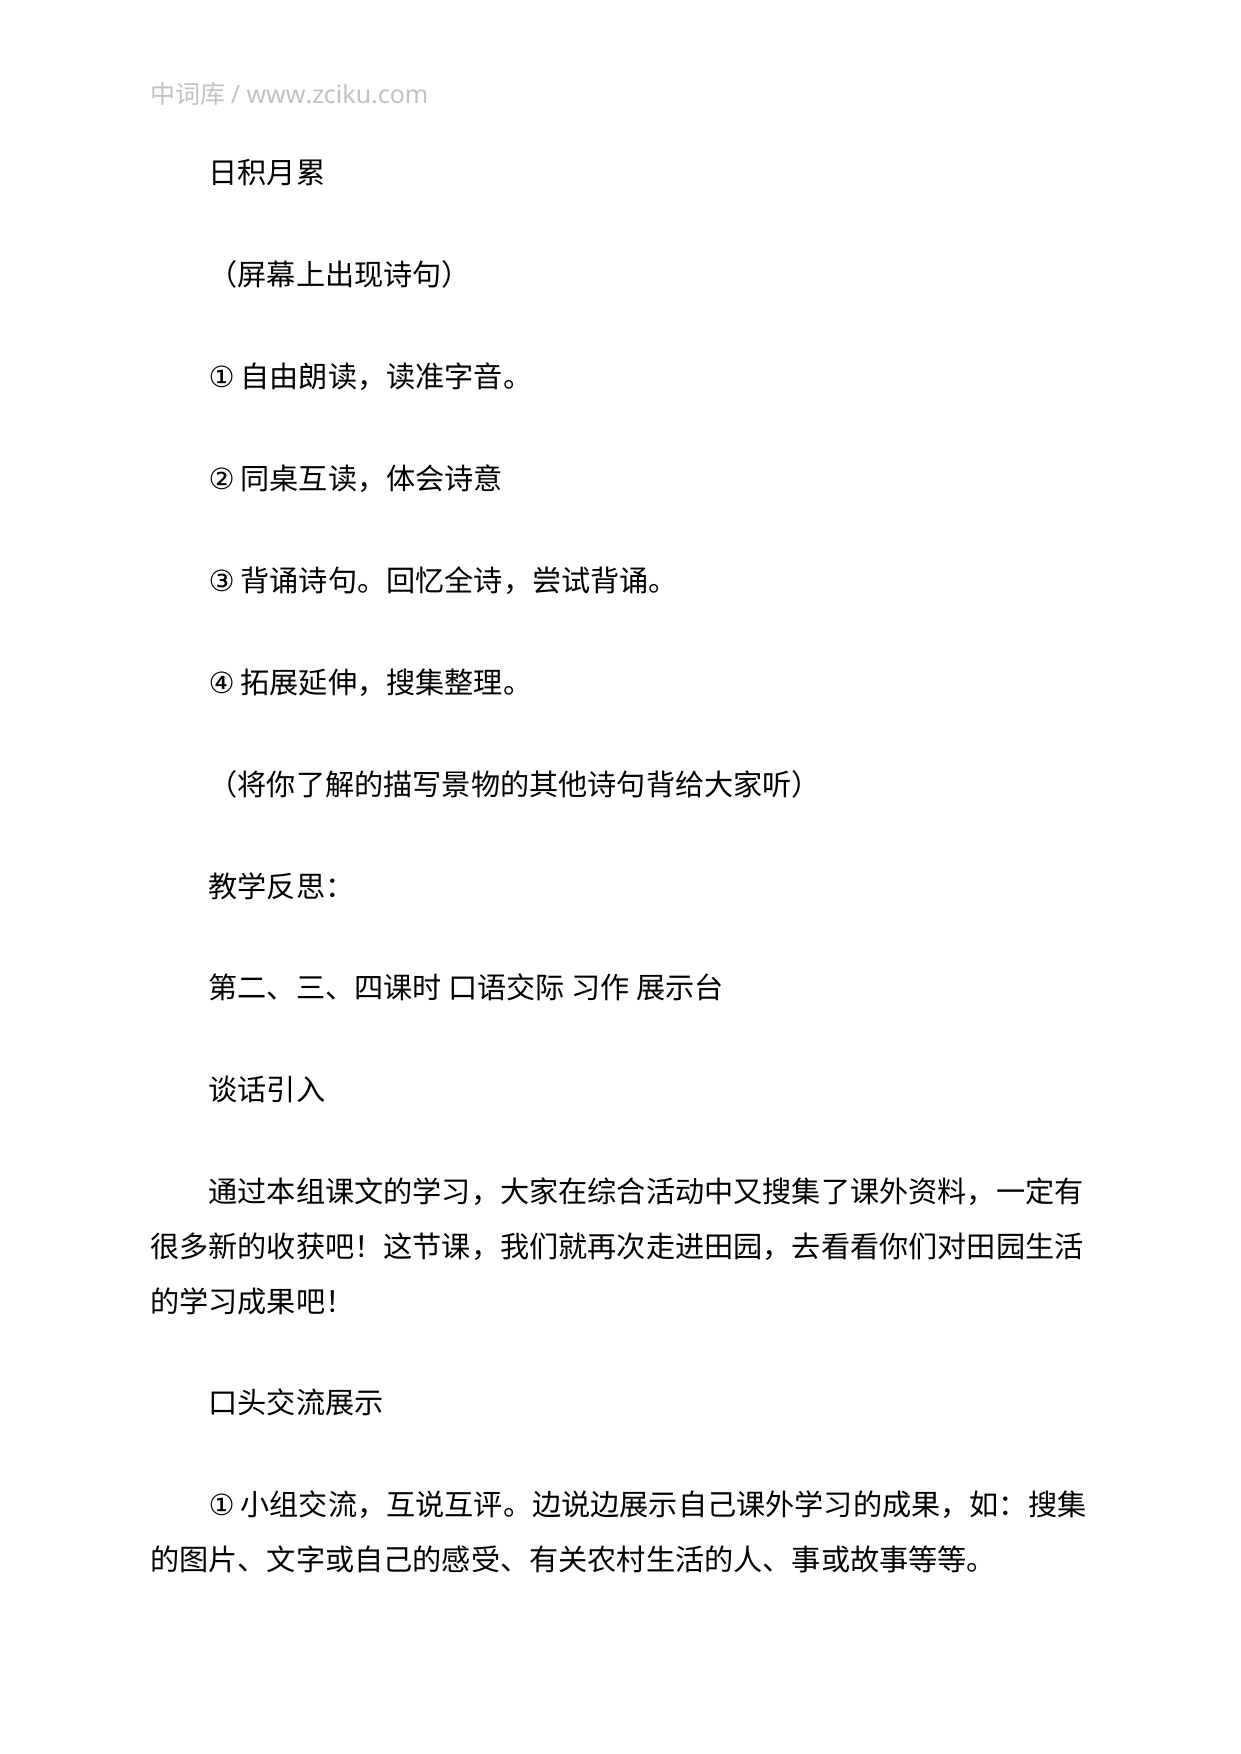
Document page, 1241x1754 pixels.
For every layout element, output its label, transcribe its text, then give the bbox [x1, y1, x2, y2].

text 通过本组课文的学习，大家在综合活动中又搜集了课外资料，一定有很多新的收获吧！这节课，我们就再次走进田园，去看看你们对田园生活的学习成果吧！ [150, 1168, 1090, 1321]
text 教学反思： [150, 863, 1090, 906]
text ①自由朗读，读准字音。 [150, 353, 1090, 396]
text （将你了解的描写景物的其他诗句背给大家听） [150, 761, 1090, 804]
text 谈话引入 [150, 1067, 1090, 1109]
text ②同桌互读，体会诗意 [150, 456, 1090, 498]
text （屏幕上出现诗句） [150, 252, 1090, 294]
text 日积月累 [150, 150, 1090, 192]
text ③背诵诗句。回忆全诗，尝试背诵。 [150, 557, 1090, 600]
text ④拓展延伸，搜集整理。 [150, 659, 1090, 702]
text 口头交流展示 [150, 1380, 1090, 1422]
text 第二、三、四课时 口语交际 习作 展示台 [150, 965, 1090, 1007]
text ①小组交流，互说互评。边说边展示自己课外学习的成果，如：搜集的图片、文字或自己的感受、有关农村生活的人、事或故事等等。 [150, 1482, 1090, 1579]
